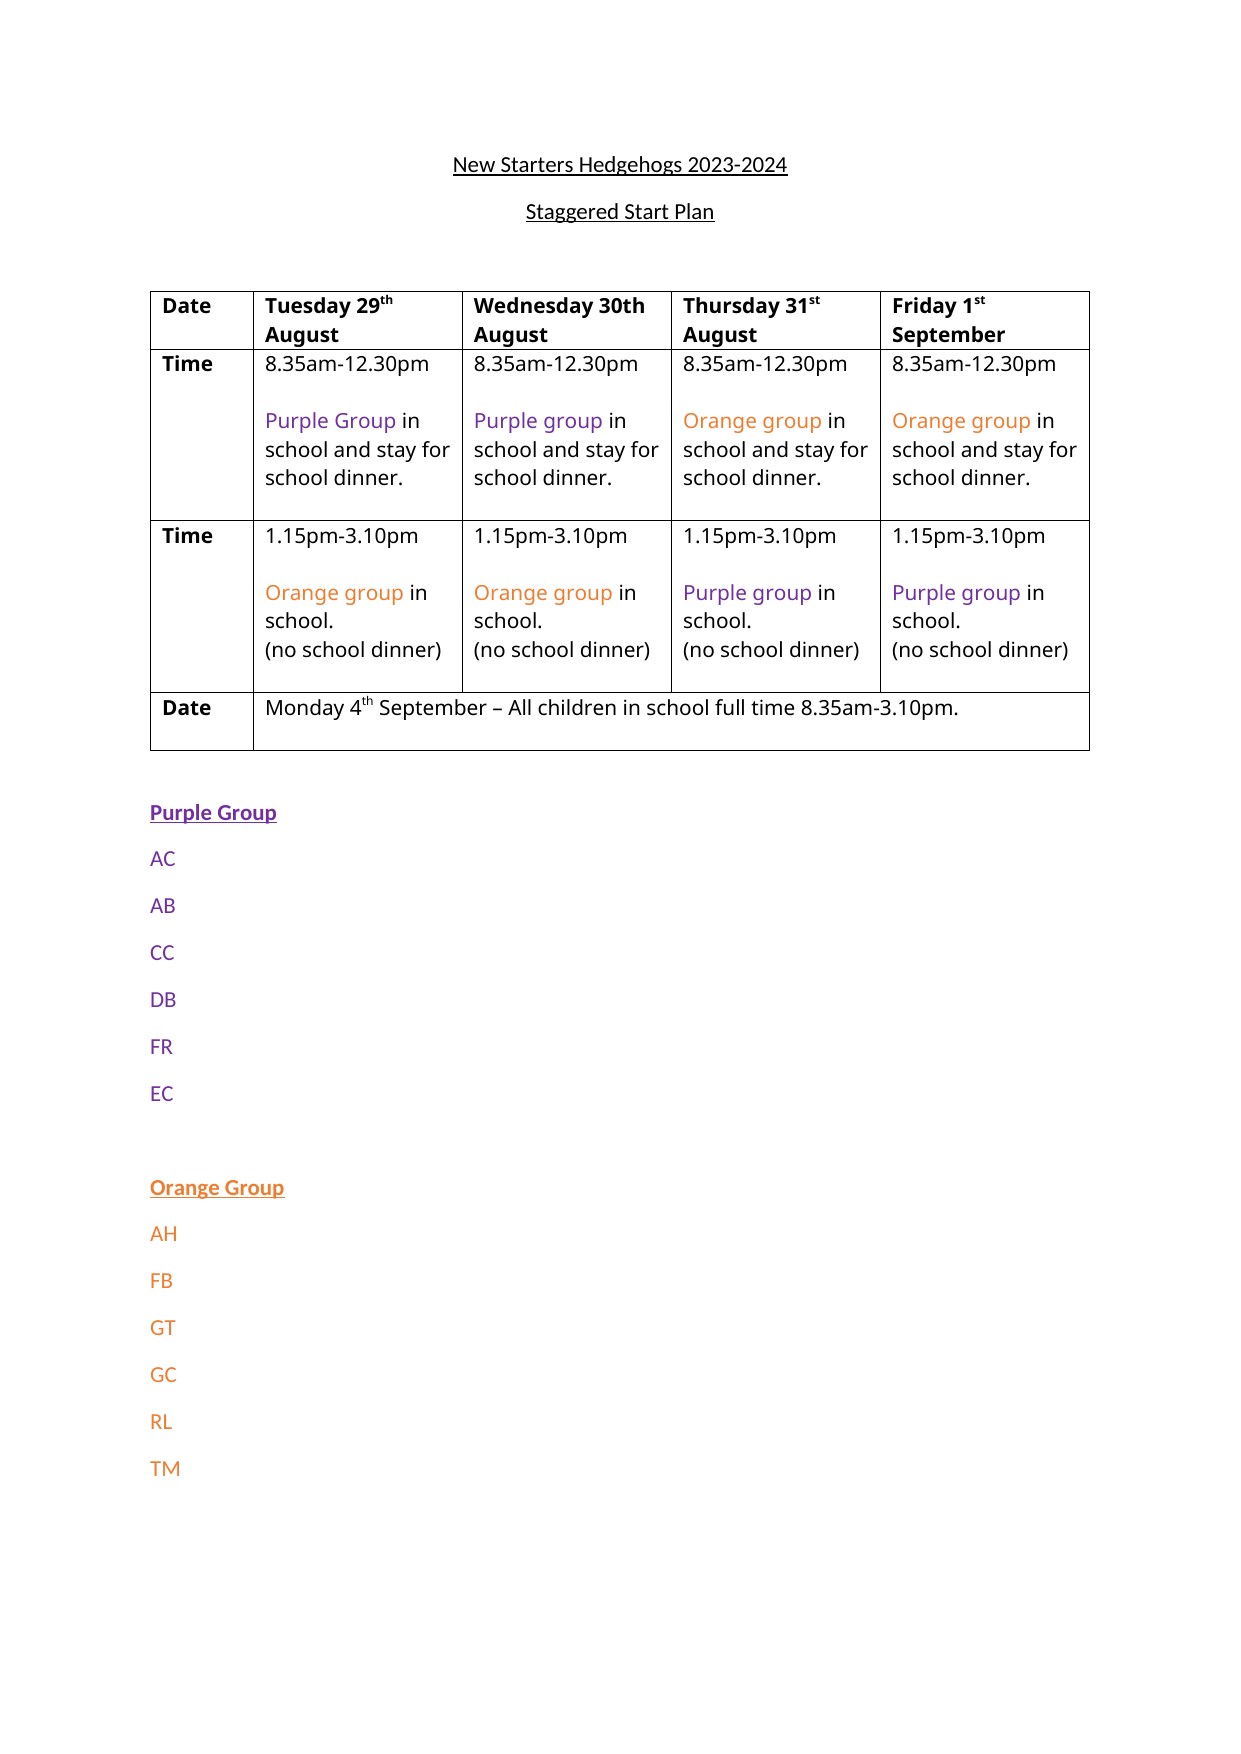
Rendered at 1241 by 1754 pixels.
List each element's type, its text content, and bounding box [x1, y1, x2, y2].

table_cell 1.15pm-3.10pm Orange group in school. (no school dinner) [463, 521, 671, 692]
text DB [150, 985, 1090, 1013]
table_cell 8.35am-12.30pm Orange group in school and stay for school dinner. [672, 350, 880, 520]
text New Starters Hedgehogs 2023-2024 [150, 150, 1090, 178]
table_cell Monday 4th September – All children in school full time 8.35am-3.10pm. [254, 693, 1089, 750]
text GC [150, 1360, 1090, 1388]
text FB [150, 1266, 1090, 1294]
table_cell Time [151, 350, 253, 520]
table_cell 8.35am-12.30pm Orange group in school and stay for school dinner. [881, 350, 1089, 520]
text FR [150, 1032, 1090, 1060]
table_cell 1.15pm-3.10pm Purple group in school. (no school dinner) [672, 521, 880, 692]
text RL [150, 1407, 1090, 1435]
text Orange Group [150, 1173, 1090, 1201]
table_header Thursday 31st August [672, 292, 880, 348]
table_cell 8.35am-12.30pm Purple Group in school and stay for school dinner. [254, 350, 462, 520]
table_cell Date [151, 693, 253, 750]
table_cell Time [151, 521, 253, 692]
text TM [150, 1454, 1090, 1482]
text AB [150, 891, 1090, 919]
text CC [150, 938, 1090, 966]
table_header Wednesday 30th August [463, 292, 671, 348]
table_cell 8.35am-12.30pm Purple group in school and stay for school dinner. [463, 350, 671, 520]
table_header Friday 1st September [881, 292, 1089, 348]
table_cell 1.15pm-3.10pm Purple group in school. (no school dinner) [881, 521, 1089, 692]
table_cell 1.15pm-3.10pm Orange group in school. (no school dinner) [254, 521, 462, 692]
text AC [150, 844, 1090, 873]
table_header Tuesday 29th August [254, 292, 462, 348]
text AH [150, 1219, 1090, 1248]
text EC [150, 1079, 1090, 1107]
text Purple Group [150, 798, 1090, 826]
table_header Date [151, 292, 253, 348]
text Staggered Start Plan [150, 197, 1090, 225]
text GT [150, 1313, 1090, 1341]
